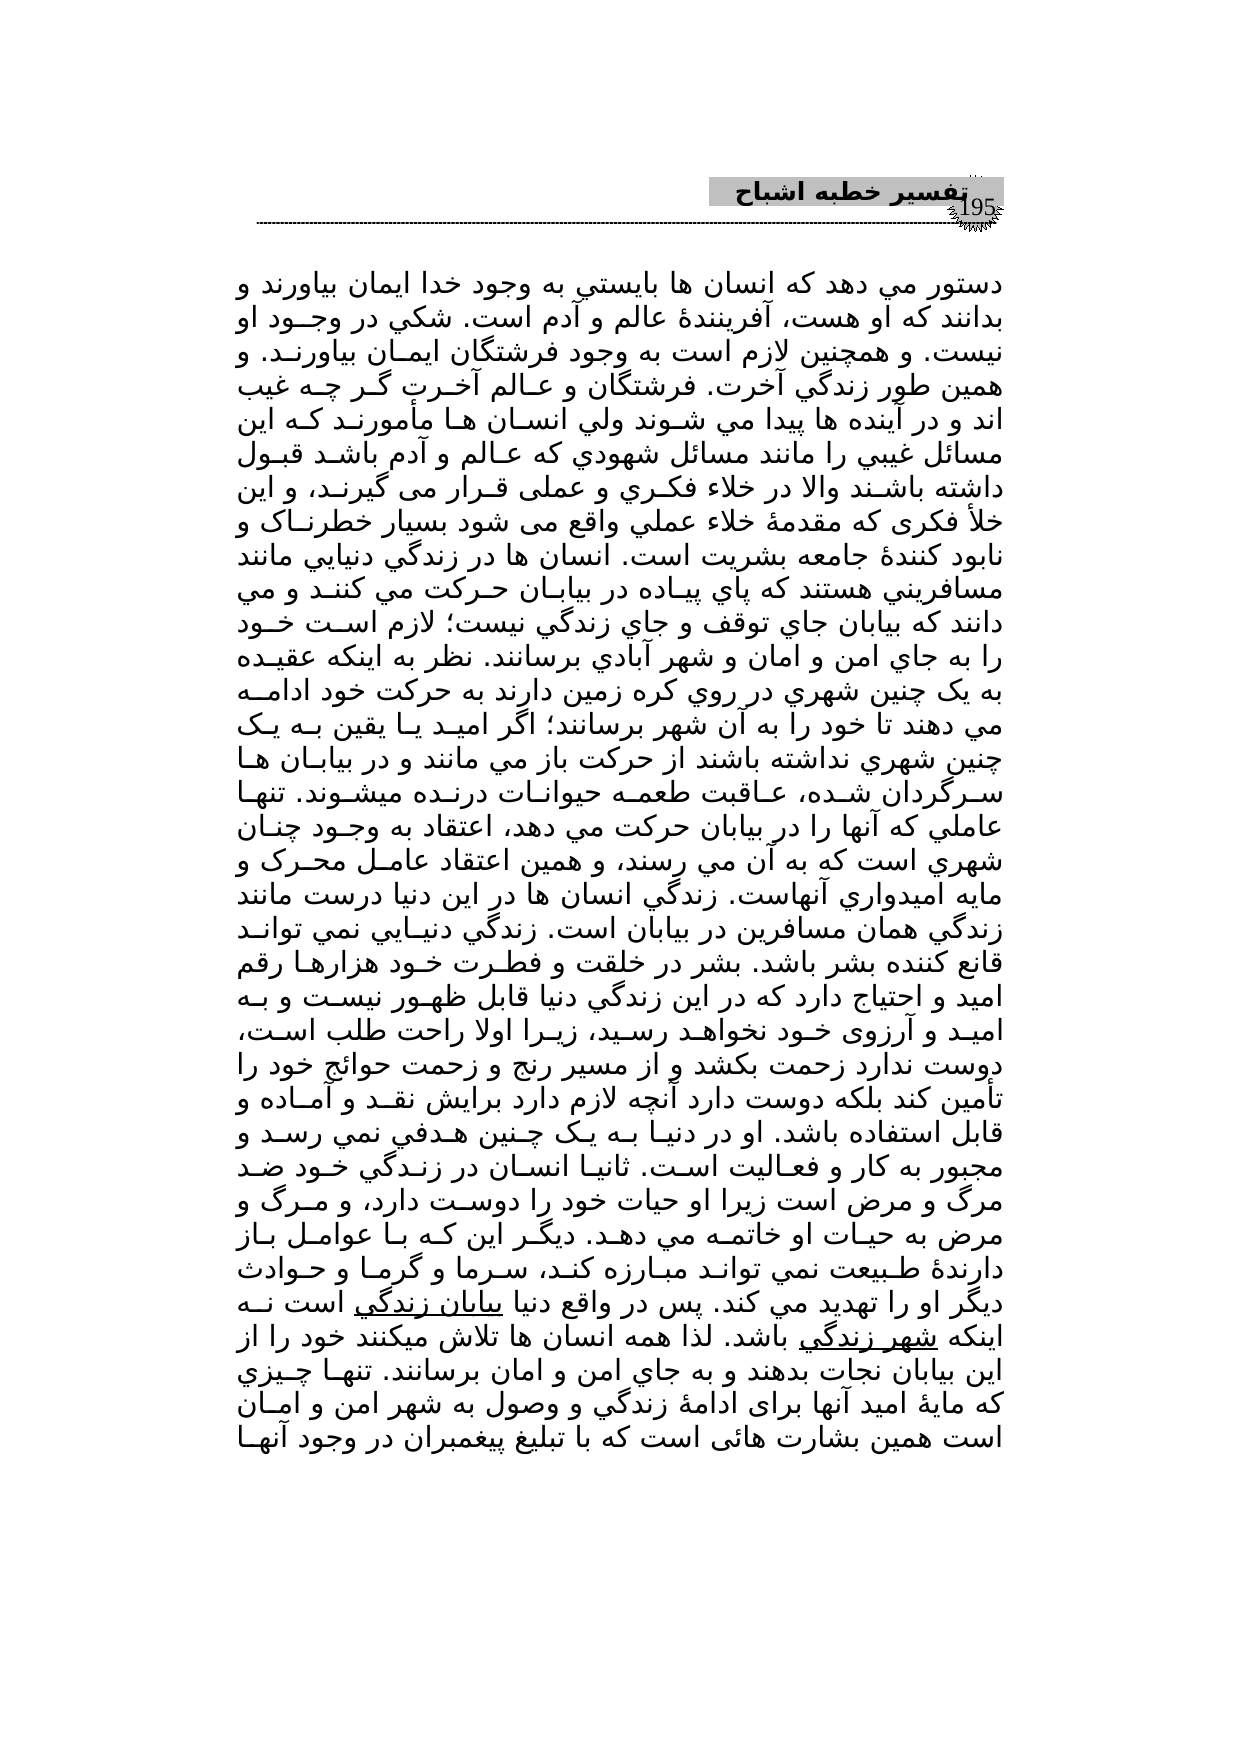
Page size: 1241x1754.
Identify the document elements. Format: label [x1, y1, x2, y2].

text [236, 266, 1004, 1455]
